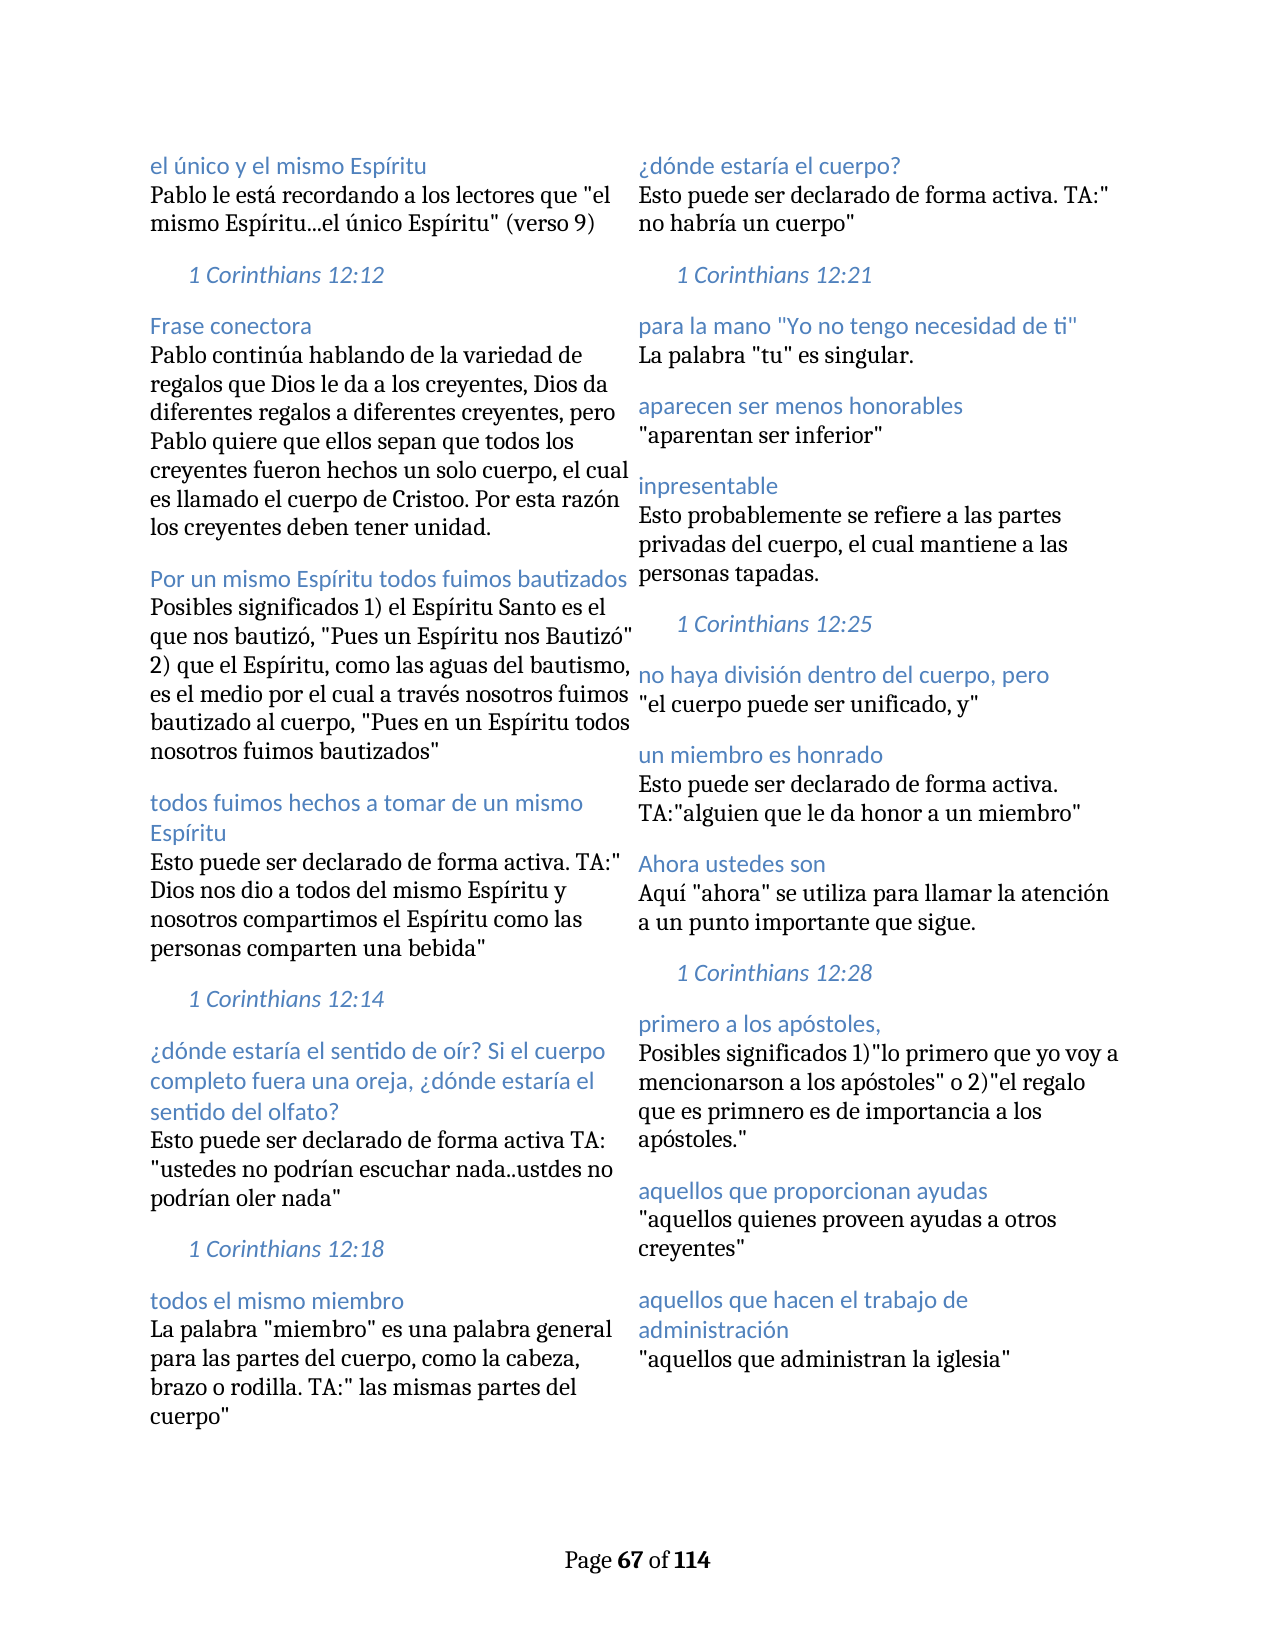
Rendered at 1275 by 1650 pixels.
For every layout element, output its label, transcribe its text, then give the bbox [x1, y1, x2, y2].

text Posibles significados 1)"lo primero que yo voy a mencionarson a los apóstoles" o 2)"el regalo que es primnero es de importancia a los apóstoles." [638, 1039, 1125, 1154]
text "el cuerpo puede ser unificado, y" [638, 690, 1125, 719]
subtitle todos fuimos hechos a tomar de un mismo Espíritu [150, 787, 637, 848]
text Pablo continúa hablando de la variedad de regalos que Dios le da a los creyentes, Dios da diferentes regalos a diferentes creyentes, pero Pablo quiere que ellos sepan que todos los creyentes fueron hechos un solo cuerpo, el cual es llamado el cuerpo de Cristoo. Por esta razón los creyentes deben tener unidad. [150, 341, 637, 542]
text Esto puede ser declarado de forma activa TA: "ustedes no podrían escuchar nada..ustdes no podrían oler nada" [150, 1126, 637, 1213]
subtitle 1 Corinthians 12:18 [150, 1233, 637, 1264]
subtitle inpresentable [638, 470, 1125, 501]
text Posibles significados 1) el Espíritu Santo es el que nos bautizó, "Pues un Espíritu nos Bautizó" 2) que el Espíritu, como las aguas del bautismo, es el medio por el cual a través nosotros fuimos bautizado al cuerpo, "Pues en un Espíritu todos nosotros fuimos bautizados" [150, 593, 637, 766]
subtitle ¿dónde estaría el sentido de oír? Si el cuerpo completo fuera una oreja, ¿dónde estaría el sentido del olfato? [150, 1035, 637, 1126]
text La palabra "miembro" es una palabra general para las partes del cuerpo, como la cabeza, brazo o rodilla. TA:" las mismas partes del cuerpo" [150, 1315, 637, 1430]
subtitle Ahora ustedes son [638, 848, 1125, 879]
subtitle primero a los apóstoles, [638, 1008, 1125, 1039]
subtitle ¿dónde estaría el cuerpo? [638, 150, 1125, 181]
subtitle aparecen ser menos honorables [638, 390, 1125, 421]
subtitle 1 Corinthians 12:25 [638, 608, 1125, 638]
subtitle para la mano "Yo no tengo necesidad de ti" [638, 310, 1125, 341]
subtitle aquellos que hacen el trabajo de administración [638, 1284, 1125, 1345]
text Esto probablemente se refiere a las partes privadas del cuerpo, el cual mantiene a las personas tapadas. [638, 501, 1125, 587]
subtitle 1 Corinthians 12:12 [150, 259, 637, 289]
subtitle Por un mismo Espíritu todos fuimos bautizados [150, 563, 637, 593]
subtitle todos el mismo miembro [150, 1285, 637, 1315]
text "aparentan ser inferior" [638, 421, 1125, 449]
text Esto puede ser declarado de forma activa. TA:" Dios nos dio a todos del mismo Espíritu y nosotros compartimos el Espíritu como las personas comparten una bebida" [150, 848, 637, 963]
subtitle el único y el mismo Espíritu [150, 150, 637, 181]
subtitle aquellos que proporcionan ayudas [638, 1175, 1125, 1205]
text Esto puede ser declarado de forma activa. TA:"alguien que le da honor a un miembro" [638, 770, 1125, 827]
subtitle no haya división dentro del cuerpo, pero [638, 659, 1125, 690]
text La palabra "tu" es singular. [638, 341, 1125, 369]
subtitle Frase conectora [150, 310, 637, 341]
subtitle un miembro es honrado [638, 739, 1125, 770]
text "aquellos quienes proveen ayudas a otros creyentes" [638, 1205, 1125, 1263]
text Pablo le está recordando a los lectores que "el mismo Espíritu...el único Espíritu" (verso 9) [150, 181, 637, 238]
subtitle 1 Corinthians 12:14 [150, 983, 637, 1014]
subtitle 1 Corinthians 12:21 [638, 259, 1125, 289]
text Esto puede ser declarado de forma activa. TA:" no habría un cuerpo" [638, 181, 1125, 238]
text "aquellos que administran la iglesia" [638, 1345, 1125, 1373]
subtitle 1 Corinthians 12:28 [638, 957, 1125, 988]
text Aquí "ahora" se utiliza para llamar la atención a un punto importante que sigue. [638, 879, 1125, 936]
